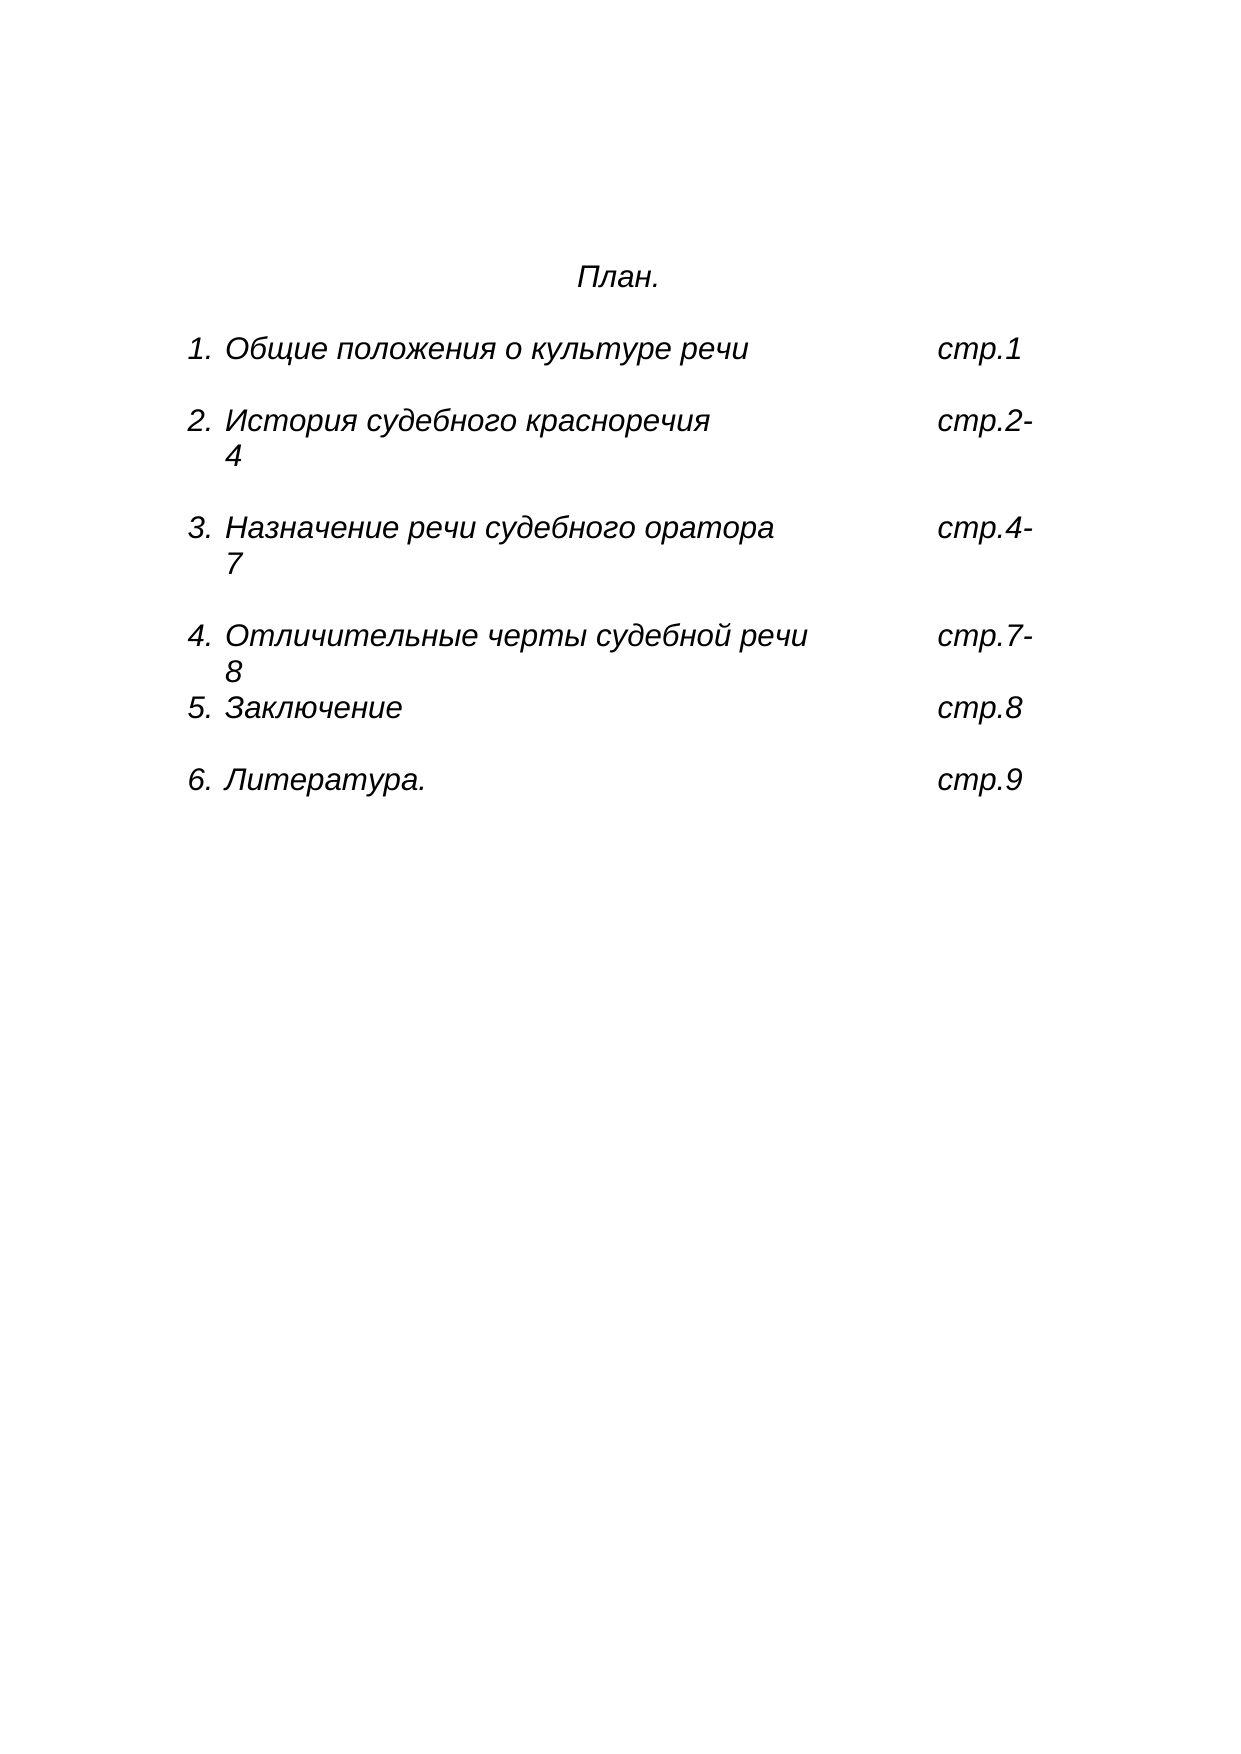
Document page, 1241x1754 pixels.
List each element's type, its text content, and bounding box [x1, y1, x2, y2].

list Назначение речи судебного оратора стр.4-7 [187, 509, 1053, 581]
text План. [187, 258, 1053, 294]
list Отличительные черты судебной речи стр.7-8 [187, 617, 1053, 689]
list История судебного красноречия стр.2-4 [187, 402, 1053, 473]
list Общие положения о культуре речи стр.1 [187, 330, 1053, 366]
list Заключение стр.8 [187, 689, 1053, 725]
list Литература. стр.9 [187, 761, 1053, 797]
